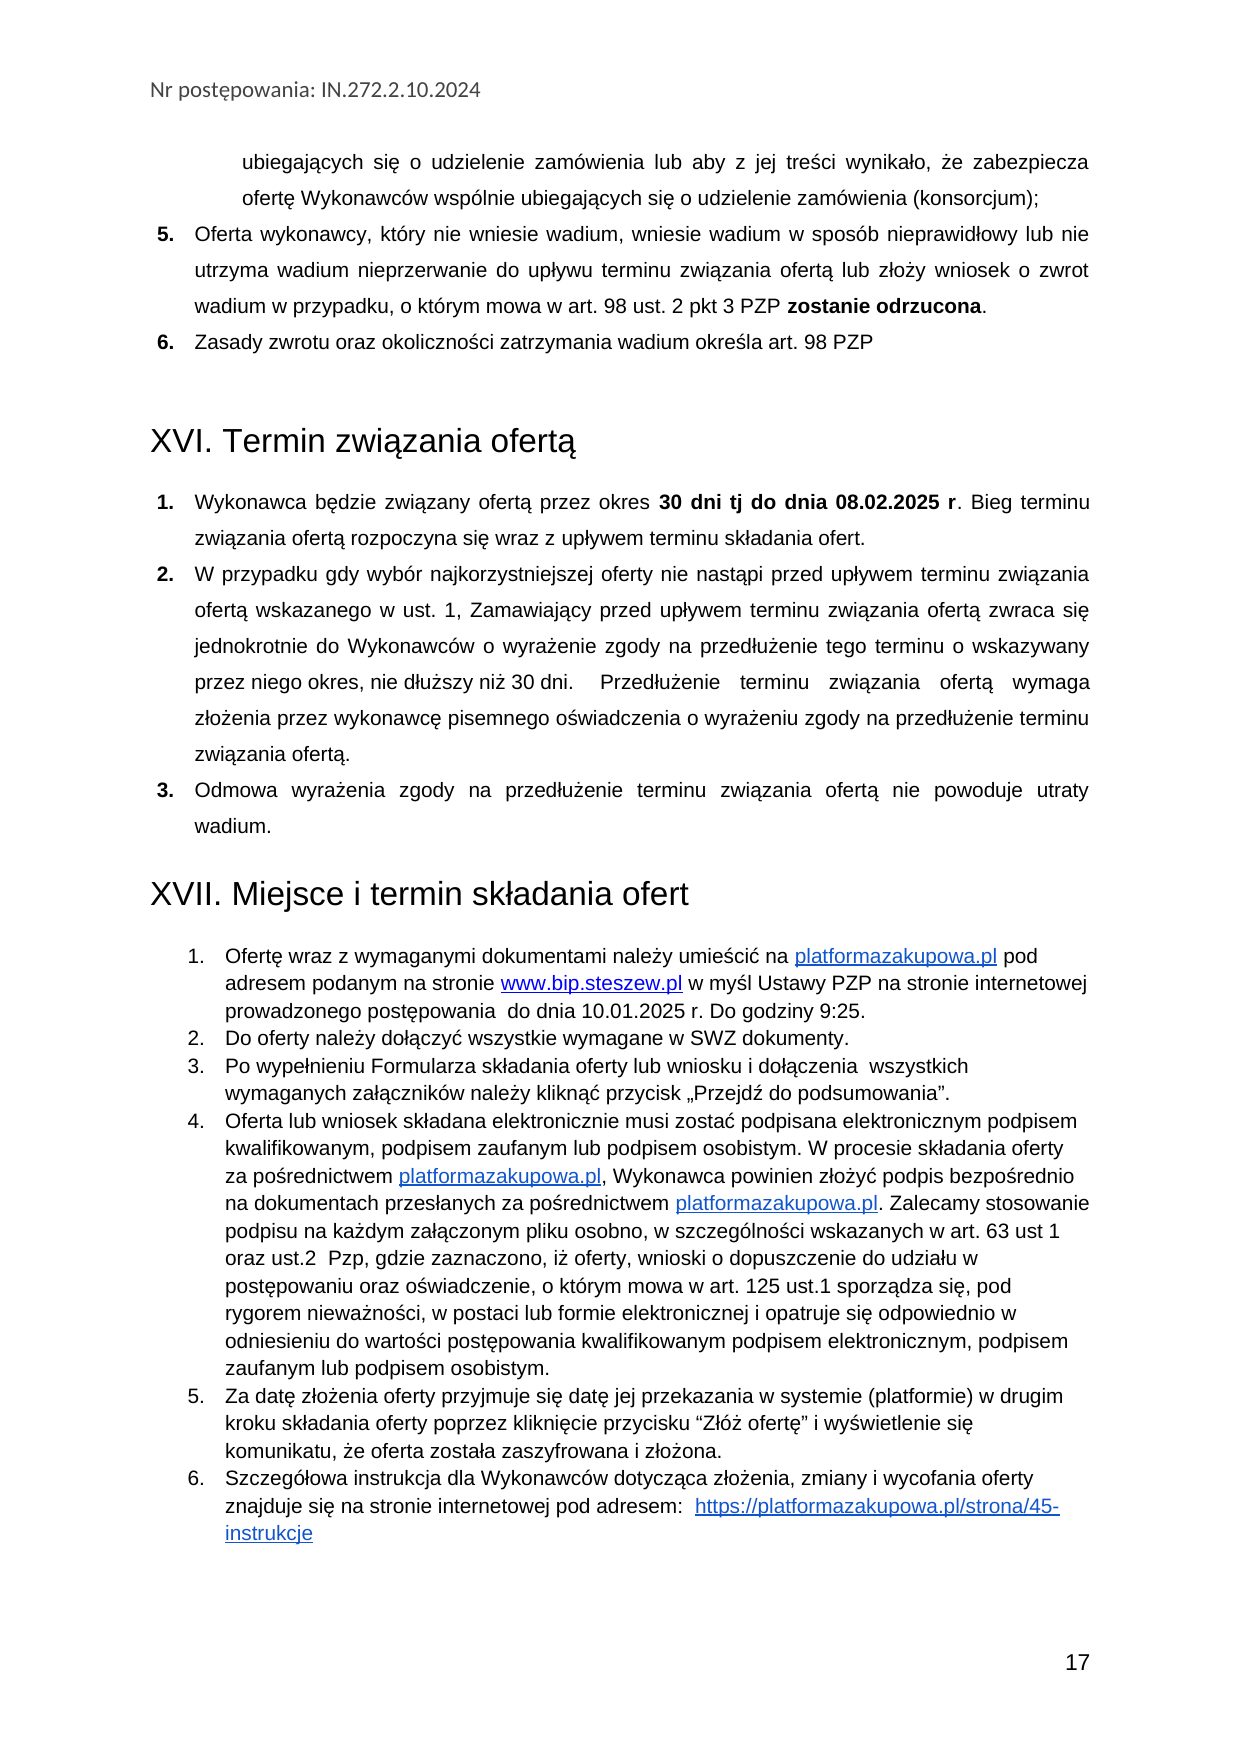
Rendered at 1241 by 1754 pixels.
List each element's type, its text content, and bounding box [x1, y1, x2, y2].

list Po wypełnieniu Formularza składania oferty lub wniosku i dołączenia wszystkich wymaganych załączników należy kliknąć przycisk „Przejdź do podsumowania”. [187, 1053, 1090, 1105]
subtitle XVI. Termin związania ofertą [150, 421, 1090, 459]
list Oferta wykonawcy, który nie wniesie wadium, wniesie wadium w sposób nieprawidłowy lub nie utrzyma wadium nieprzerwanie do upływu terminu związania ofertą lub złoży wniosek o zwrot wadium w przypadku, o którym mowa w art. 98 ust. 2 pkt 3 PZP zostanie odrzucona. [157, 222, 1090, 318]
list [193, 150, 1090, 210]
list W przypadku gdy wybór najkorzystniejszej oferty nie nastąpi przed upływem terminu związania ofertą wskazanego w ust. 1, Zamawiający przed upływem terminu związania ofertą zwraca się jednokrotnie do Wykonawców o wyrażenie zgody na przedłużenie tego terminu o wskazywany przez niego okres, nie dłuższy niż 30 dni. Przedłużenie terminu związania ofertą wymaga złożenia przez wykonawcę pisemnego oświadczenia o wyrażeniu zgody na przedłużenie terminu związania ofertą. [157, 562, 1090, 766]
list Oferta lub wniosek składana elektronicznie musi zostać podpisana elektronicznym podpisem kwalifikowanym, podpisem zaufanym lub podpisem osobistym. W procesie składania oferty za pośrednictwem platformazakupowa.pl, Wykonawca powinien złożyć podpis bezpośrednio na dokumentach przesłanych za pośrednictwem platformazakupowa.pl. Zalecamy stosowanie podpisu na każdym załączonym pliku osobno, w szczególności wskazanych w art. 63 ust 1 oraz ust.2 Pzp, gdzie zaznaczono, iż oferty, wnioski o dopuszczenie do udziału w postępowaniu oraz oświadczenie, o którym mowa w art. 125 ust.1 sporządza się, pod rygorem nieważności, w postaci lub formie elektronicznej i opatruje się odpowiednio w odniesieniu do wartości postępowania kwalifikowanym podpisem elektronicznym, podpisem zaufanym lub podpisem osobistym. [187, 1108, 1090, 1380]
list Wykonawca będzie związany ofertą przez okres 30 dni tj do dnia 08.02.2025 r. Bieg terminu związania ofertą rozpoczyna się wraz z upływem terminu składania ofert. [157, 490, 1090, 550]
list Szczegółowa instrukcja dla Wykonawców dotycząca złożenia, zmiany i wycofania oferty znajduje się na stronie internetowej pod adresem: https://platformazakupowa.pl/strona/45-instrukcje [187, 1466, 1090, 1545]
list Do oferty należy dołączyć wszystkie wymagane w SWZ dokumenty. [187, 1026, 1090, 1050]
subtitle XVII. Miejsce i termin składania ofert [150, 874, 1090, 913]
list Zasady zwrotu oraz okoliczności zatrzymania wadium określa art. 98 PZP [157, 330, 1090, 354]
list Odmowa wyrażenia zgody na przedłużenie terminu związania ofertą nie powoduje utraty wadium. [157, 777, 1090, 837]
list Za datę złożenia oferty przyjmuje się datę jej przekazania w systemie (platformie) w drugim kroku składania oferty poprzez kliknięcie przycisku “Złóż ofertę” i wyświetlenie się komunikatu, że oferta została zaszyfrowana i złożona. [187, 1383, 1090, 1462]
list Ofertę wraz z wymaganymi dokumentami należy umieścić na platformazakupowa.pl pod adresem podanym na stronie www.bip.steszew.pl w myśl Ustawy PZP na stronie internetowej prowadzonego postępowania do dnia 10.01.2025 r. Do godziny 9:25. [187, 943, 1090, 1022]
